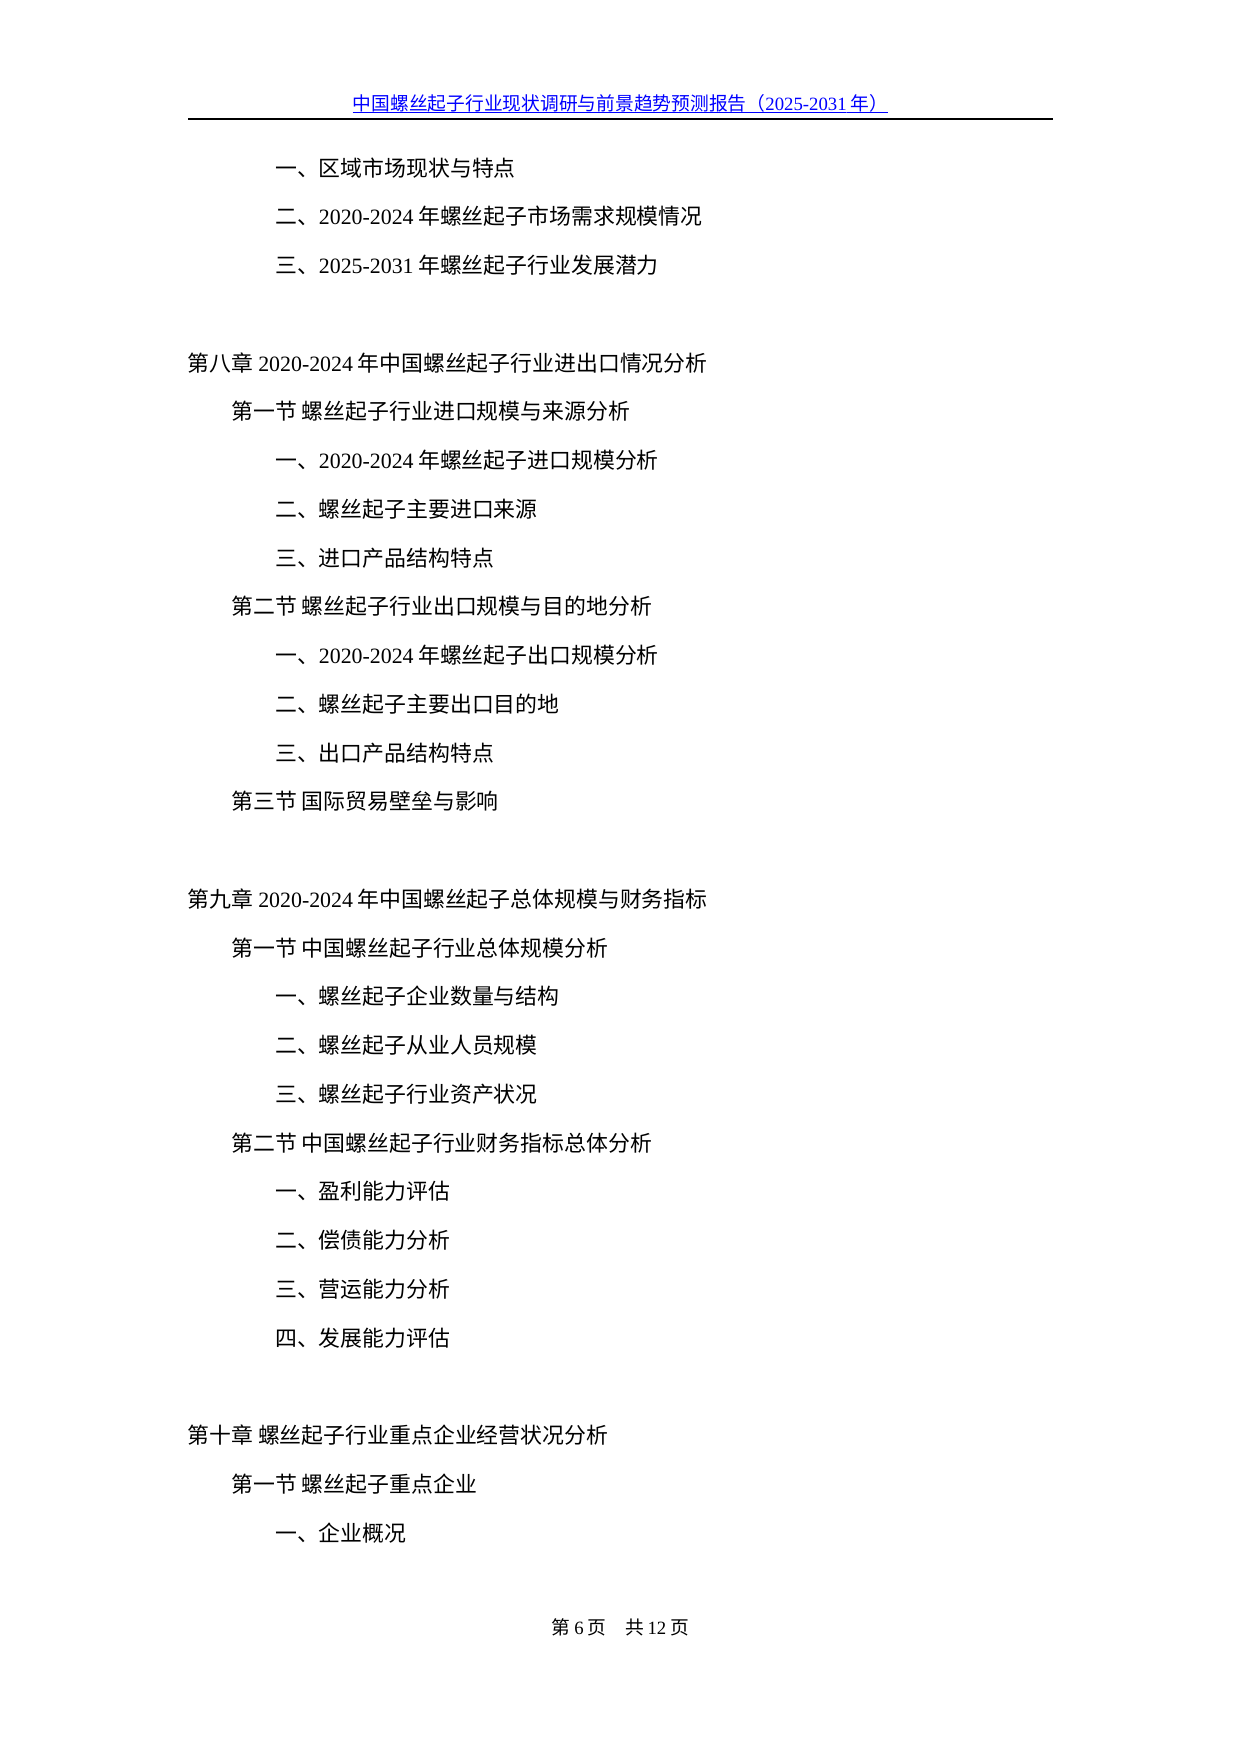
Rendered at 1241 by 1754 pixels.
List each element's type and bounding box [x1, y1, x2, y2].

text [187, 150, 1053, 1548]
